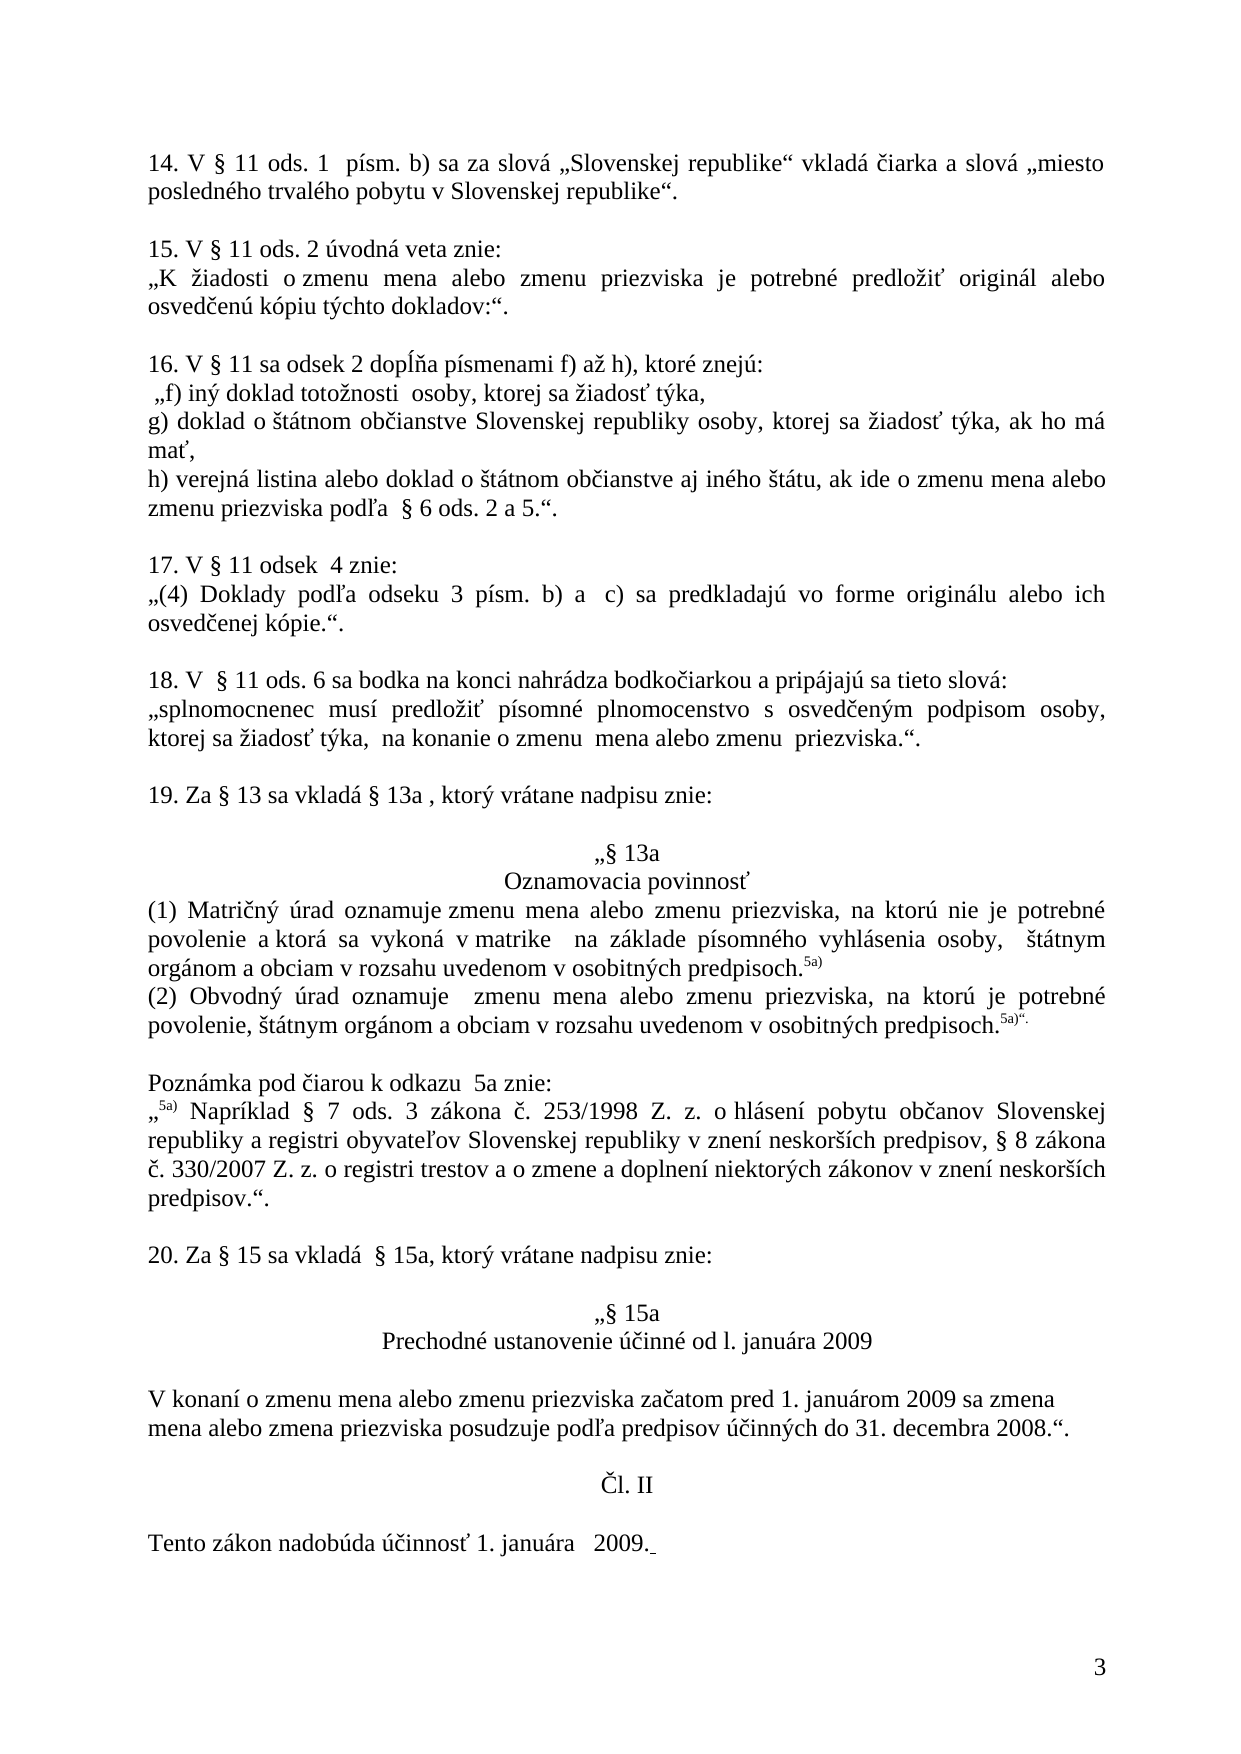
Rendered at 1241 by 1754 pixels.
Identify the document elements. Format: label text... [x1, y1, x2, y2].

text g) doklad o štátnom občianstve Slovenskej republiky osoby, ktorej sa žiadosť týka, ak ho má mať, [148, 406, 1106, 464]
text „5a) Napríklad § 7 ods. 3 zákona č. 253/1998 Z. z. o hlásení pobytu občanov Slovenskej republiky a registri obyvateľov Slovenskej republiky v znení neskorších predpisov, § 8 zákona č. 330/2007 Z. z. o registri trestov a o zmene a doplnení niektorých zákonov v znení neskorších predpisov.“. [148, 1096, 1106, 1211]
text Poznámka pod čiarou k odkazu 5a znie: [148, 1068, 1106, 1096]
text 17. V § 11 odsek 4 znie: [148, 550, 1106, 579]
text V konaní o zmenu mena alebo zmenu priezviska začatom pred 1. januárom 2009 sa zmena mena alebo zmena priezviska posudzuje podľa predpisov účinných do 31. decembra 2008.“. [148, 1384, 1106, 1441]
text „K žiadosti o zmenu mena alebo zmenu priezviska je potrebné predložiť originál alebo osvedčenú kópiu týchto dokladov:“. [148, 263, 1106, 320]
text h) verejná listina alebo doklad o štátnom občianstve aj iného štátu, ak ide o zmenu mena alebo zmenu priezviska podľa § 6 ods. 2 a 5.“. [148, 464, 1106, 521]
text Prechodné ustanovenie účinné od l. januára 2009 [148, 1326, 1106, 1355]
text (1) Matričný úrad oznamuje zmenu mena alebo zmenu priezviska, na ktorú nie je potrebné povolenie a ktorá sa vykoná v matrike na základe písomného vyhlásenia osoby, štátnym orgánom a obciam v rozsahu uvedenom v osobitných predpisoch.5a) [148, 895, 1106, 981]
text 14. V § 11 ods. 1 písm. b) sa za slová „Slovenskej republike“ vkladá čiarka a slová „miesto posledného trvalého pobytu v Slovenskej republike“. [148, 148, 1106, 205]
text 16. V § 11 sa odsek 2 dopĺňa písmenami f) až h), ktoré znejú: [148, 349, 1106, 378]
text 15. V § 11 ods. 2 úvodná veta znie: [148, 234, 1106, 263]
text „splnomocnenec musí predložiť písomné plnomocenstvo s osvedčeným podpisom osoby, ktorej sa žiadosť týka, na konanie o zmenu mena alebo zmenu priezviska.“. [148, 694, 1106, 751]
text (2) Obvodný úrad oznamuje zmenu mena alebo zmenu priezviska, na ktorú je potrebné povolenie, štátnym orgánom a obciam v rozsahu uvedenom v osobitných predpisoch.5a)“. [148, 981, 1106, 1039]
text „(4) Doklady podľa odseku 3 písm. b) a c) sa predkladajú vo forme originálu alebo ich osvedčenej kópie.“. [148, 579, 1106, 636]
subtitle Čl. II [148, 1470, 1106, 1499]
text 18. V § 11 ods. 6 sa bodka na konci nahrádza bodkočiarkou a pripájajú sa tieto slová: [148, 665, 1106, 694]
text Tento zákon nadobúda účinnosť 1. januára 2009. [148, 1528, 1106, 1556]
text 20. Za § 15 sa vkladá § 15a, ktorý vrátane nadpisu znie: [148, 1240, 1106, 1269]
text „§ 15a [148, 1298, 1106, 1326]
text Oznamovacia povinnosť [148, 866, 1106, 895]
text „§ 13a [148, 838, 1106, 866]
text 19. Za § 13 sa vkladá § 13a , ktorý vrátane nadpisu znie: [148, 780, 1106, 809]
text „f) iný doklad totožnosti osoby, ktorej sa žiadosť týka, [148, 378, 1106, 406]
